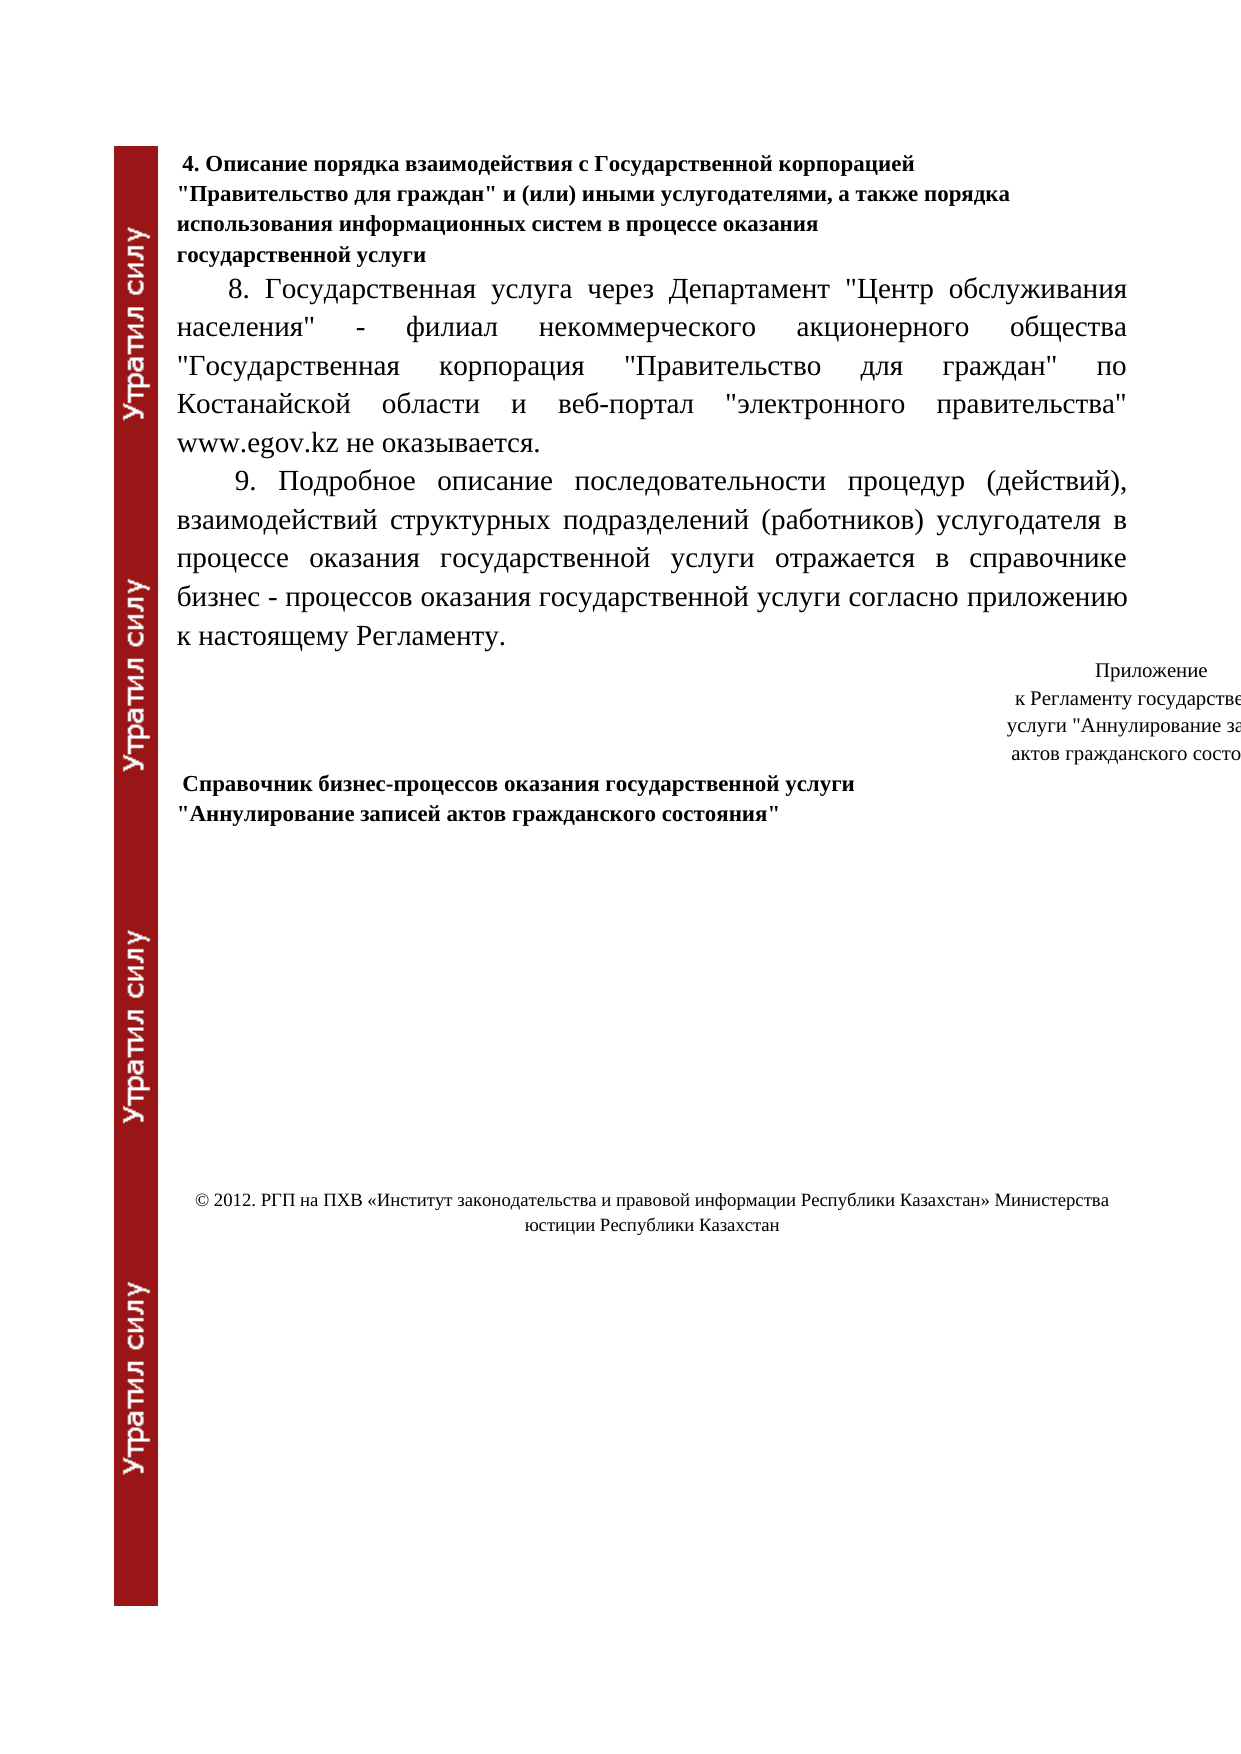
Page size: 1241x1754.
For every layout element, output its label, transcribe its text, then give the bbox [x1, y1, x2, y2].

text 4. Описание порядка взаимодействия с Государственной корпорацией "Правительство для граждан" и (или) иными услугодателями, а также порядка использования информационных систем в процессе оказания государственной услуги [112, 150, 1128, 267]
table_header Приложение к Регламенту государственной услуги "Аннулирование записей актов гражданского состояния" [912, 656, 1240, 770]
text 9. Подробное описание последовательности процедур (действий), взаимодействий структурных подразделений (работников) услугодателя в процессе оказания государственной услуги отражается в справочнике бизнес - процессов оказания государственной услуги согласно приложению к настоящему Регламенту. [112, 463, 1128, 651]
table_header [101, 656, 912, 770]
text Справочник бизнес-процессов оказания государственной услуги "Аннулирование записей актов гражданского состояния" [112, 770, 1128, 827]
picture [114, 1235, 158, 1606]
picture [114, 267, 158, 271]
picture [114, 458, 158, 463]
text 8. Государственная услуга через Департамент "Центр обслуживания населения" - филиал некоммерческого акционерного общества "Государственная корпорация "Правительство для граждан" по Костанайской области и веб-портал "электронного правительства" www.egov.kz не оказывается. [112, 271, 1128, 458]
picture [114, 827, 158, 1189]
picture [114, 651, 158, 656]
text © 2012. РГП на ПХВ «Институт законодательства и правовой информации Республики Казахстан» Министерства юстиции Республики Казахстан [112, 1189, 1128, 1235]
picture [114, 146, 158, 150]
